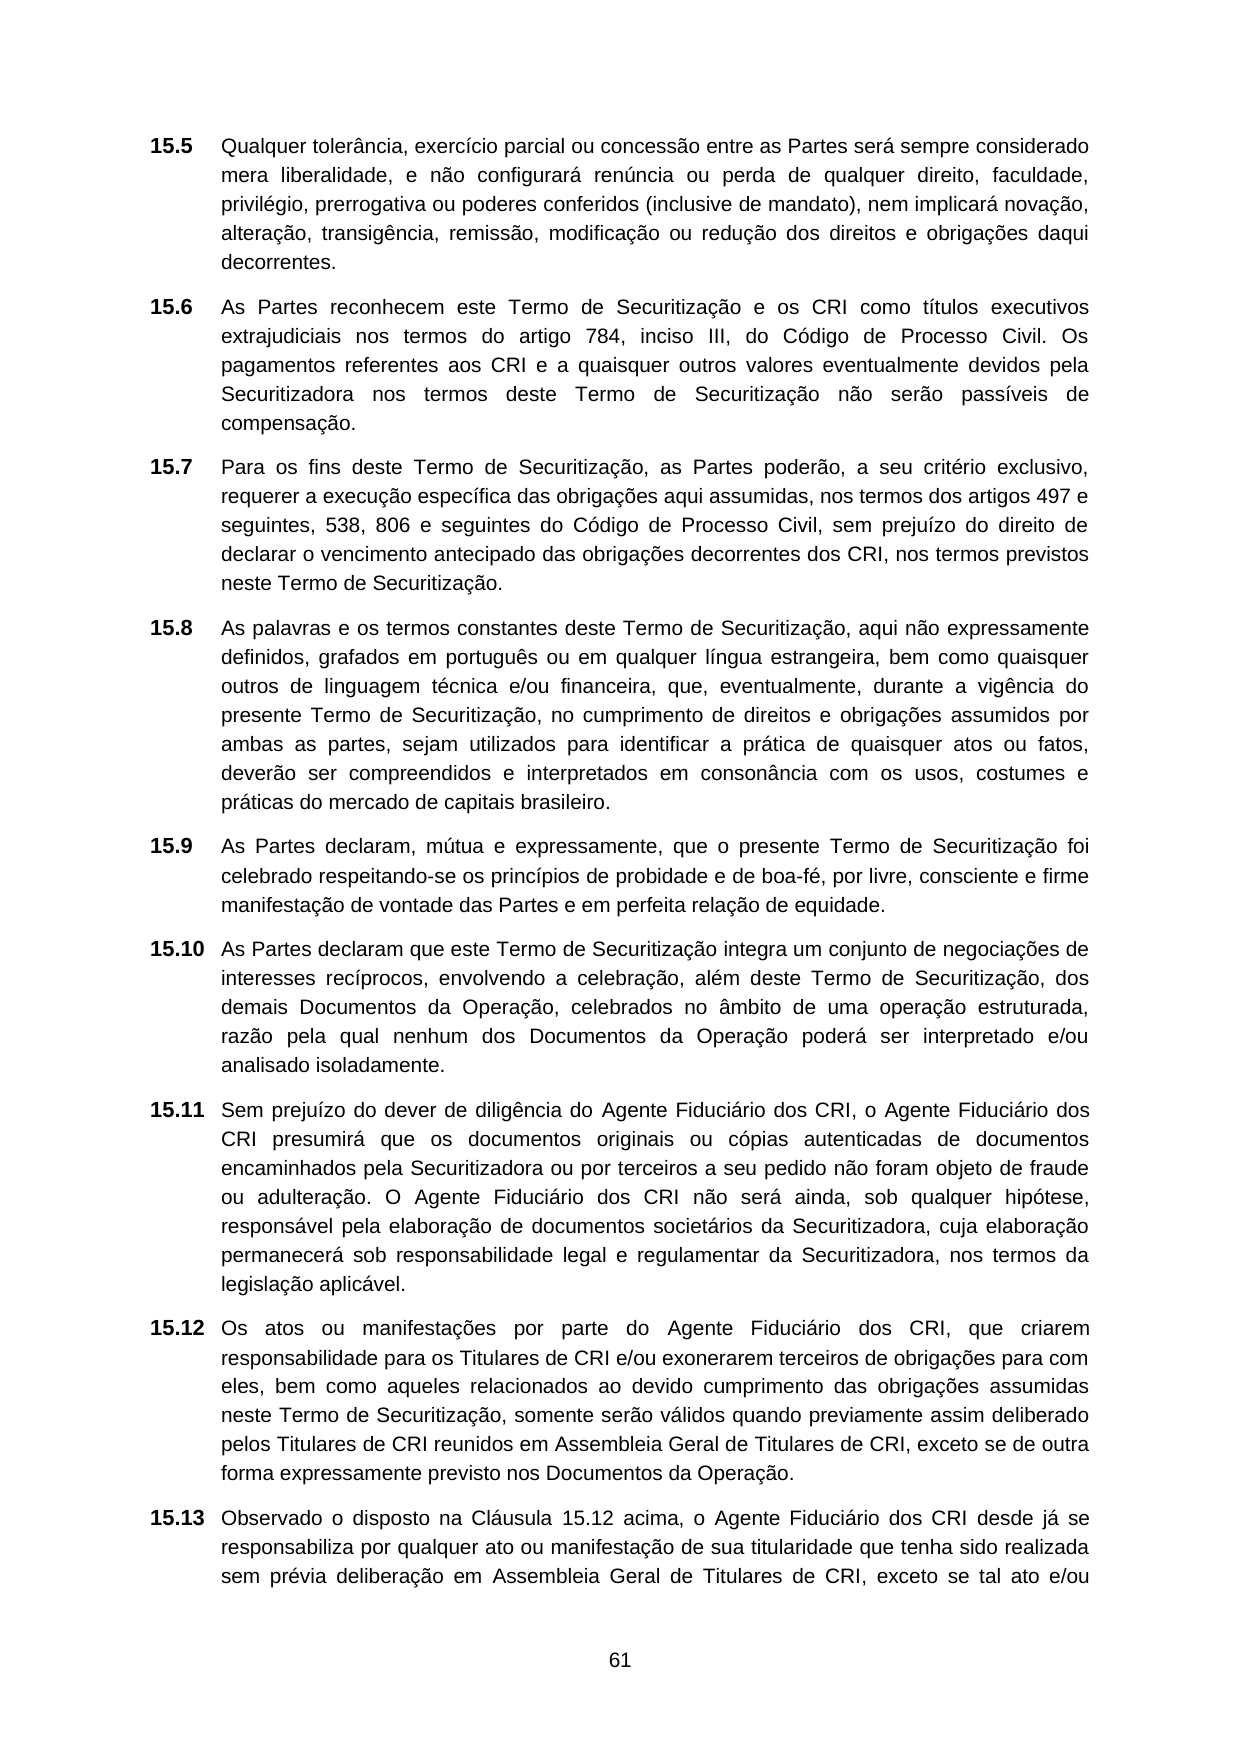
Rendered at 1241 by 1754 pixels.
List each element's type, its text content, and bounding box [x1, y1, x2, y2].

text As palavras e os termos constantes deste Termo de Securitização, aqui não expressamente definidos, grafados em português ou em qualquer língua estrangeira, bem como quaisquer outros de linguagem técnica e/ou financeira, que, eventualmente, durante a vigência do presente Termo de Securitização, no cumprimento de direitos e obrigações assumidos por ambas as partes, sejam utilizados para identificar a prática de quaisquer atos ou fatos, deverão ser compreendidos e interpretados em consonância com os usos, costumes e práticas do mercado de capitais brasileiro. [150, 615, 1090, 814]
text As Partes declaram que este Termo de Securitização integra um conjunto de negociações de interesses recíprocos, envolvendo a celebração, além deste Termo de Securitização, dos demais Documentos da Operação, celebrados no âmbito de uma operação estruturada, razão pela qual nenhum dos Documentos da Operação poderá ser interpretado e/ou analisado isoladamente. [150, 936, 1090, 1077]
text Sem prejuízo do dever de diligência do Agente Fiduciário dos CRI, o Agente Fiduciário dos CRI presumirá que os documentos originais ou cópias autenticadas de documentos encaminhados pela Securitizadora ou por terceiros a seu pedido não foram objeto de fraude ou adulteração. O Agente Fiduciário dos CRI não será ainda, sob qualquer hipótese, responsável pela elaboração de documentos societários da Securitizadora, cuja elaboração permanecerá sob responsabilidade legal e regulamentar da Securitizadora, nos termos da legislação aplicável. [150, 1097, 1090, 1296]
text Para os fins deste Termo de Securitização, as Partes poderão, a seu critério exclusivo, requerer a execução específica das obrigações aqui assumidas, nos termos dos artigos 497 e seguintes, 538, 806 e seguintes do Código de Processo Civil, sem prejuízo do direito de declarar o vencimento antecipado das obrigações decorrentes dos CRI, nos termos previstos neste Termo de Securitização. [150, 454, 1090, 595]
text As Partes declaram, mútua e expressamente, que o presente Termo de Securitização foi celebrado respeitando-se os princípios de probidade e de boa-fé, por livre, consciente e firme manifestação de vontade das Partes e em perfeita relação de equidade. [150, 833, 1090, 916]
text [150, 1505, 1090, 1588]
text Qualquer tolerância, exercício parcial ou concessão entre as Partes será sempre considerado mera liberalidade, e não configurará renúncia ou perda de qualquer direito, faculdade, privilégio, prerrogativa ou poderes conferidos (inclusive de mandato), nem implicará novação, alteração, transigência, remissão, modificação ou redução dos direitos e obrigações daqui decorrentes. [150, 133, 1090, 274]
text Os atos ou manifestações por parte do Agente Fiduciário dos CRI, que criarem responsabilidade para os Titulares de CRI e/ou exonerarem terceiros de obrigações para com eles, bem como aqueles relacionados ao devido cumprimento das obrigações assumidas neste Termo de Securitização, somente serão válidos quando previamente assim deliberado pelos Titulares de CRI reunidos em Assembleia Geral de Titulares de CRI, exceto se de outra forma expressamente previsto nos Documentos da Operação. [150, 1315, 1090, 1485]
text As Partes reconhecem este Termo de Securitização e os CRI como títulos executivos extrajudiciais nos termos do artigo 784, inciso III, do Código de Processo Civil. Os pagamentos referentes aos CRI e a quaisquer outros valores eventualmente devidos pela Securitizadora nos termos deste Termo de Securitização não serão passíveis de compensação. [150, 293, 1090, 434]
